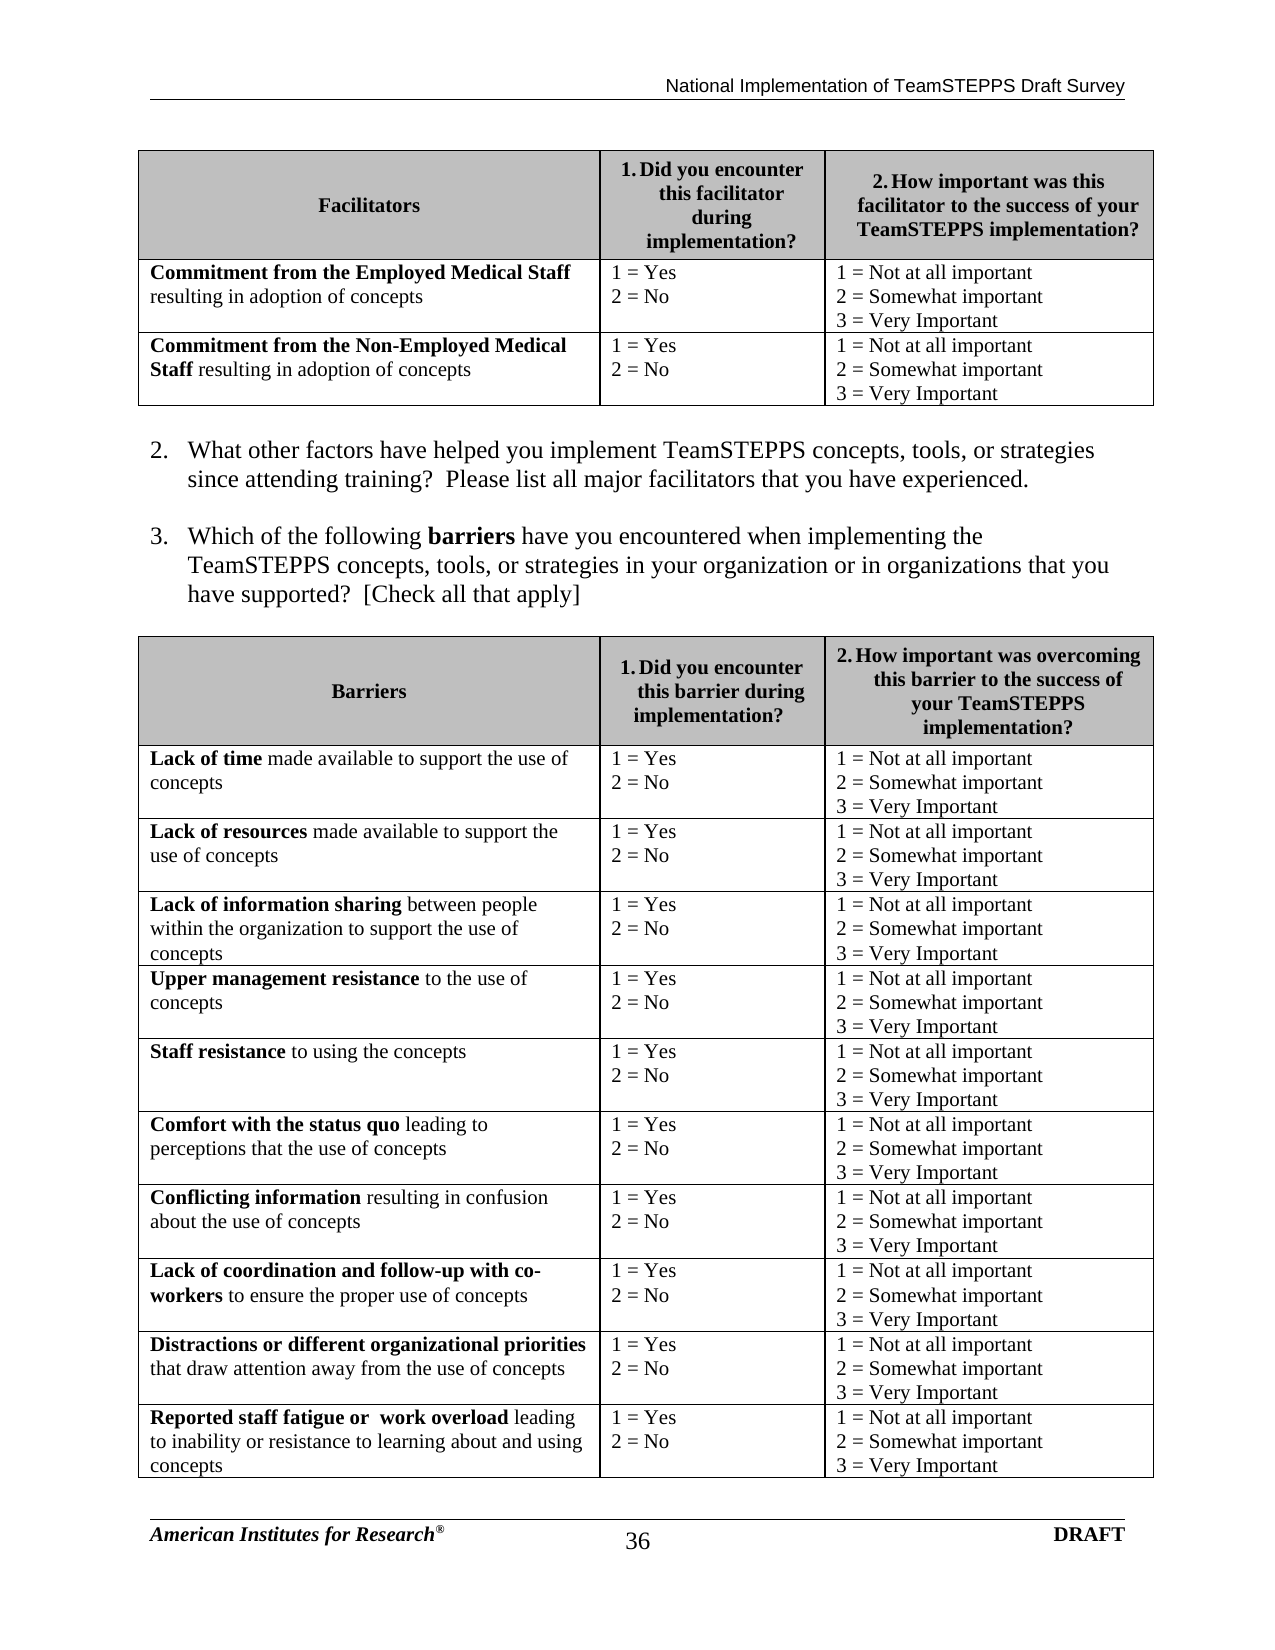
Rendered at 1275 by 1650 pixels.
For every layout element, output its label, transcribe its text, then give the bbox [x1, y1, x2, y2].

table_cell Upper management resistance to the use of concepts [139, 966, 599, 1038]
table_cell 1 = Not at all important 2 = Somewhat important 3 = Very Important [826, 1185, 1153, 1257]
table_cell 1 = Yes 2 = No [601, 333, 824, 405]
table_cell Commitment from the Non-Employed Medical Staff resulting in adoption of concepts [139, 333, 599, 405]
table_cell 1 = Not at all important 2 = Somewhat important 3 = Very Important [826, 1259, 1153, 1331]
table_cell 1 = Not at all important 2 = Somewhat important 3 = Very Important [826, 333, 1153, 405]
table_cell 1 = Not at all important 2 = Somewhat important 3 = Very Important [826, 892, 1153, 964]
table_header Did you encounter this barrier during implementation? [601, 637, 824, 745]
table_cell 1 = Not at all important 2 = Somewhat important 3 = Very Important [826, 966, 1153, 1038]
table_cell Lack of time made available to support the use of concepts [139, 746, 599, 818]
table_cell Conflicting information resulting in confusion about the use of concepts [139, 1185, 599, 1257]
table_cell 1 = Yes 2 = No [601, 1405, 824, 1477]
table_cell 1 = Yes 2 = No [601, 966, 824, 1038]
table_cell 1 = Yes 2 = No [601, 892, 824, 964]
table_cell 1 = Yes 2 = No [601, 746, 824, 818]
list What other factors have helped you implement TeamSTEPPS concepts, tools, or strategies since attending training? Please list all major facilitators that you have experienced. [150, 435, 1125, 492]
table_cell Reported staff fatigue or work overload leading to inability or resistance to learning about and using concepts [139, 1405, 599, 1477]
table_cell Distractions or different organizational priorities that draw attention away from the use of concepts [139, 1332, 599, 1404]
table_cell 1 = Not at all important 2 = Somewhat important 3 = Very Important [826, 746, 1153, 818]
table_header How important was this facilitator to the success of your TeamSTEPPS implementation? [826, 151, 1153, 259]
table_cell 1 = Not at all important 2 = Somewhat important 3 = Very Important [826, 819, 1153, 891]
table_cell Staff resistance to using the concepts [139, 1039, 599, 1111]
table_cell 1 = Not at all important 2 = Somewhat important 3 = Very Important [826, 260, 1153, 332]
table_cell 1 = Not at all important 2 = Somewhat important 3 = Very Important [826, 1039, 1153, 1111]
table_cell 1 = Yes 2 = No [601, 1112, 824, 1184]
table_cell Lack of coordination and follow-up with co-workers to ensure the proper use of concepts [139, 1259, 599, 1331]
table_cell Comfort with the status quo leading to perceptions that the use of concepts [139, 1112, 599, 1184]
table_header Barriers [139, 637, 599, 745]
table_cell 1 = Yes 2 = No [601, 1039, 824, 1111]
table_cell 1 = Not at all important 2 = Somewhat important 3 = Very Important [826, 1405, 1153, 1477]
table_header Did you encounter this facilitator during implementation? [601, 151, 824, 259]
table_cell 1 = Yes 2 = No [601, 260, 824, 332]
table_cell Commitment from the Employed Medical Staff resulting in adoption of concepts [139, 260, 599, 332]
table_header How important was overcoming this barrier to the success of your TeamSTEPPS implementation? [826, 637, 1153, 745]
table_header Facilitators [139, 151, 599, 259]
table_cell 1 = Yes 2 = No [601, 1259, 824, 1331]
table_cell 1 = Yes 2 = No [601, 1185, 824, 1257]
table_cell 1 = Not at all important 2 = Somewhat important 3 = Very Important [826, 1112, 1153, 1184]
table_cell 1 = Not at all important 2 = Somewhat important 3 = Very Important [826, 1332, 1153, 1404]
list Which of the following barriers have you encountered when implementing the TeamSTEPPS concepts, tools, or strategies in your organization or in organizations that you have supported? [Check all that apply] [150, 521, 1125, 607]
table_cell Lack of information sharing between people within the organization to support the use of concepts [139, 892, 599, 964]
table_cell 1 = Yes 2 = No [601, 819, 824, 891]
table_cell Lack of resources made available to support the use of concepts [139, 819, 599, 891]
table_cell 1 = Yes 2 = No [601, 1332, 824, 1404]
